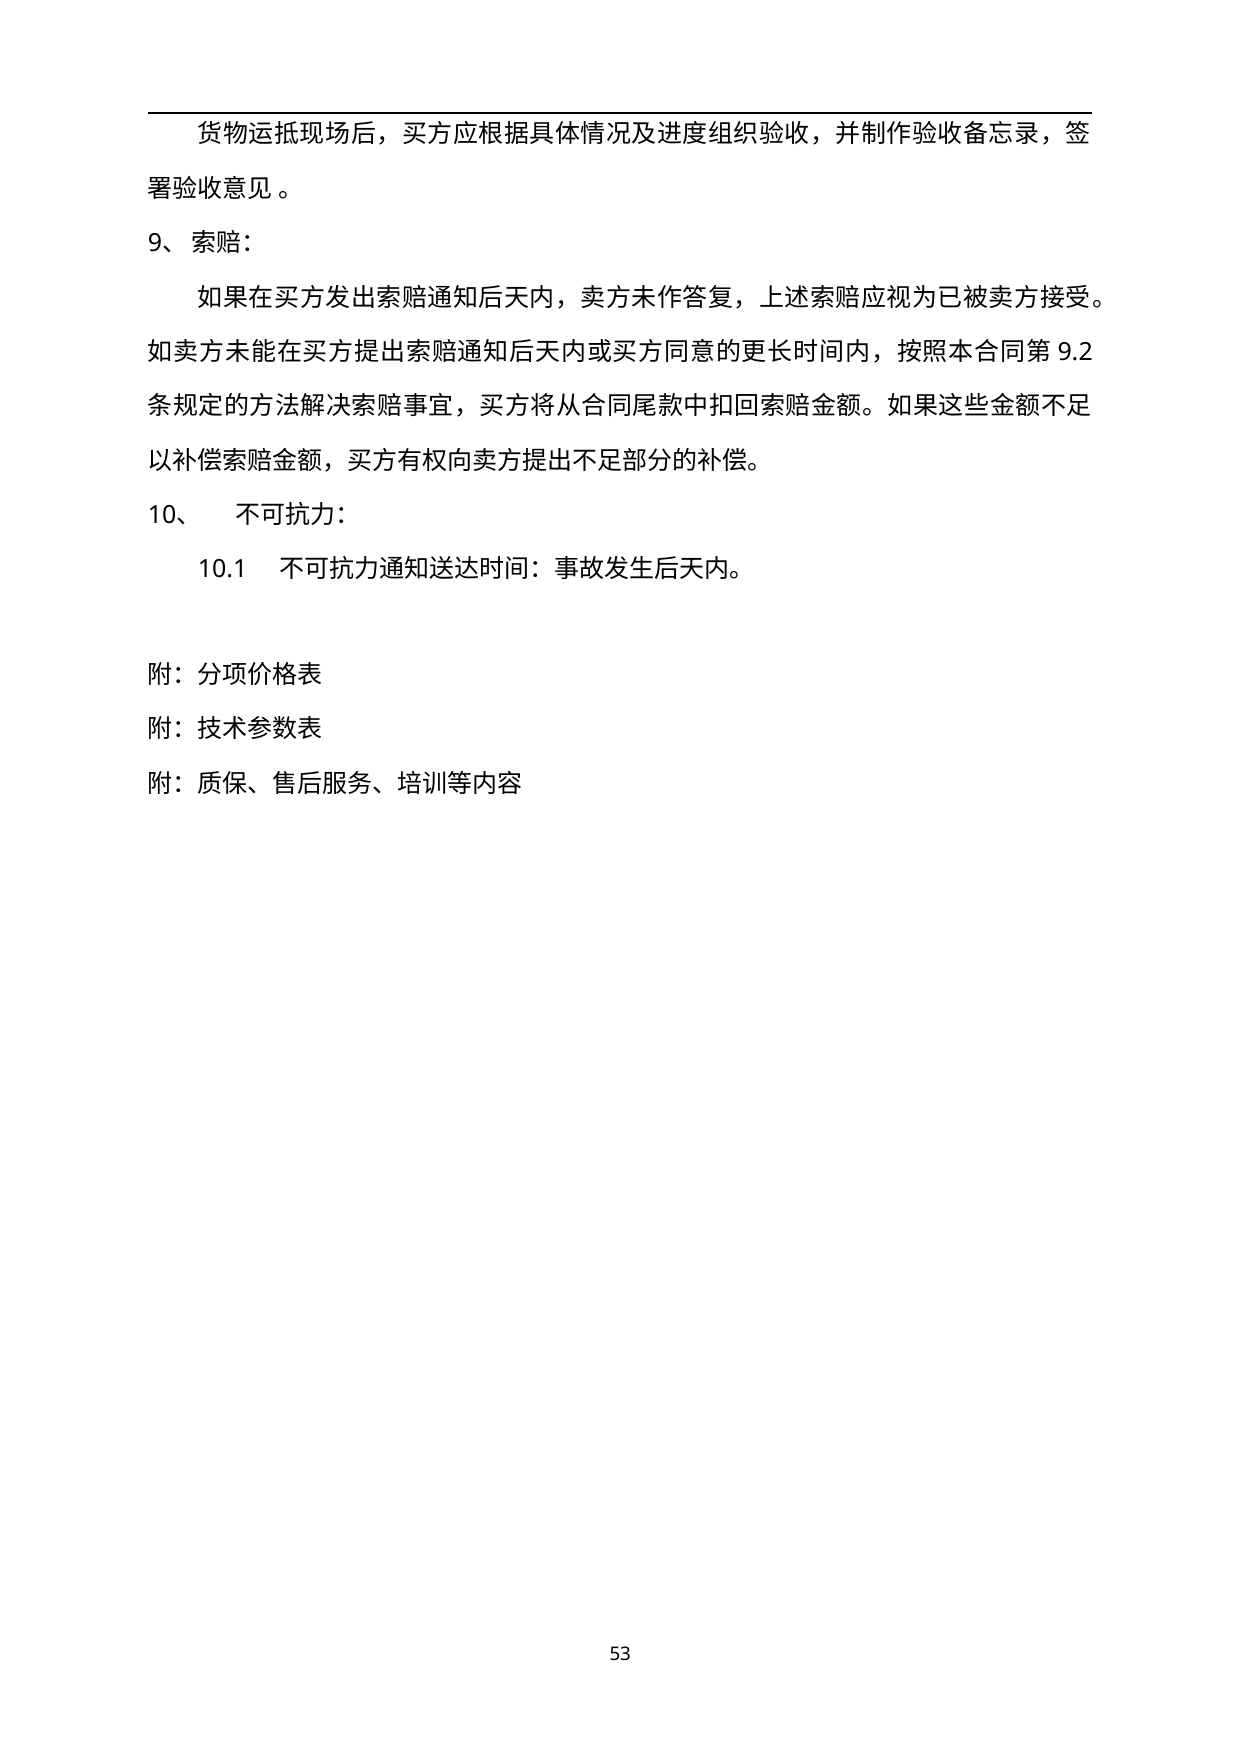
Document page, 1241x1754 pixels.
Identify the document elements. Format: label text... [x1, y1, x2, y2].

text 附：质保、售后服务、培训等内容 [148, 763, 1092, 799]
text 附：技术参数表 [148, 709, 1092, 745]
text 10、 不可抗力： [148, 494, 1092, 531]
text 附：分项价格表 [148, 654, 1092, 691]
text 10.1 不可抗力通知送达时间：事故发生后天内。 [148, 549, 1092, 585]
text 如果在买方发出索赔通知后天内，卖方未作答复，上述索赔应视为已被卖方接受。如卖方未能在买方提出索赔通知后天内或买方同意的更长时间内，按照本合同第9.2条规定的方法解决索赔事宜，买方将从合同尾款中扣回索赔金额。如果这些金额不足以补偿索赔金额，买方有权向卖方提出不足部分的补偿。 [148, 277, 1092, 476]
list 索赔： [148, 223, 1092, 259]
text 货物运抵现场后，买方应根据具体情况及进度组织验收，并制作验收备忘录，签署验收意见 。 [148, 114, 1092, 204]
